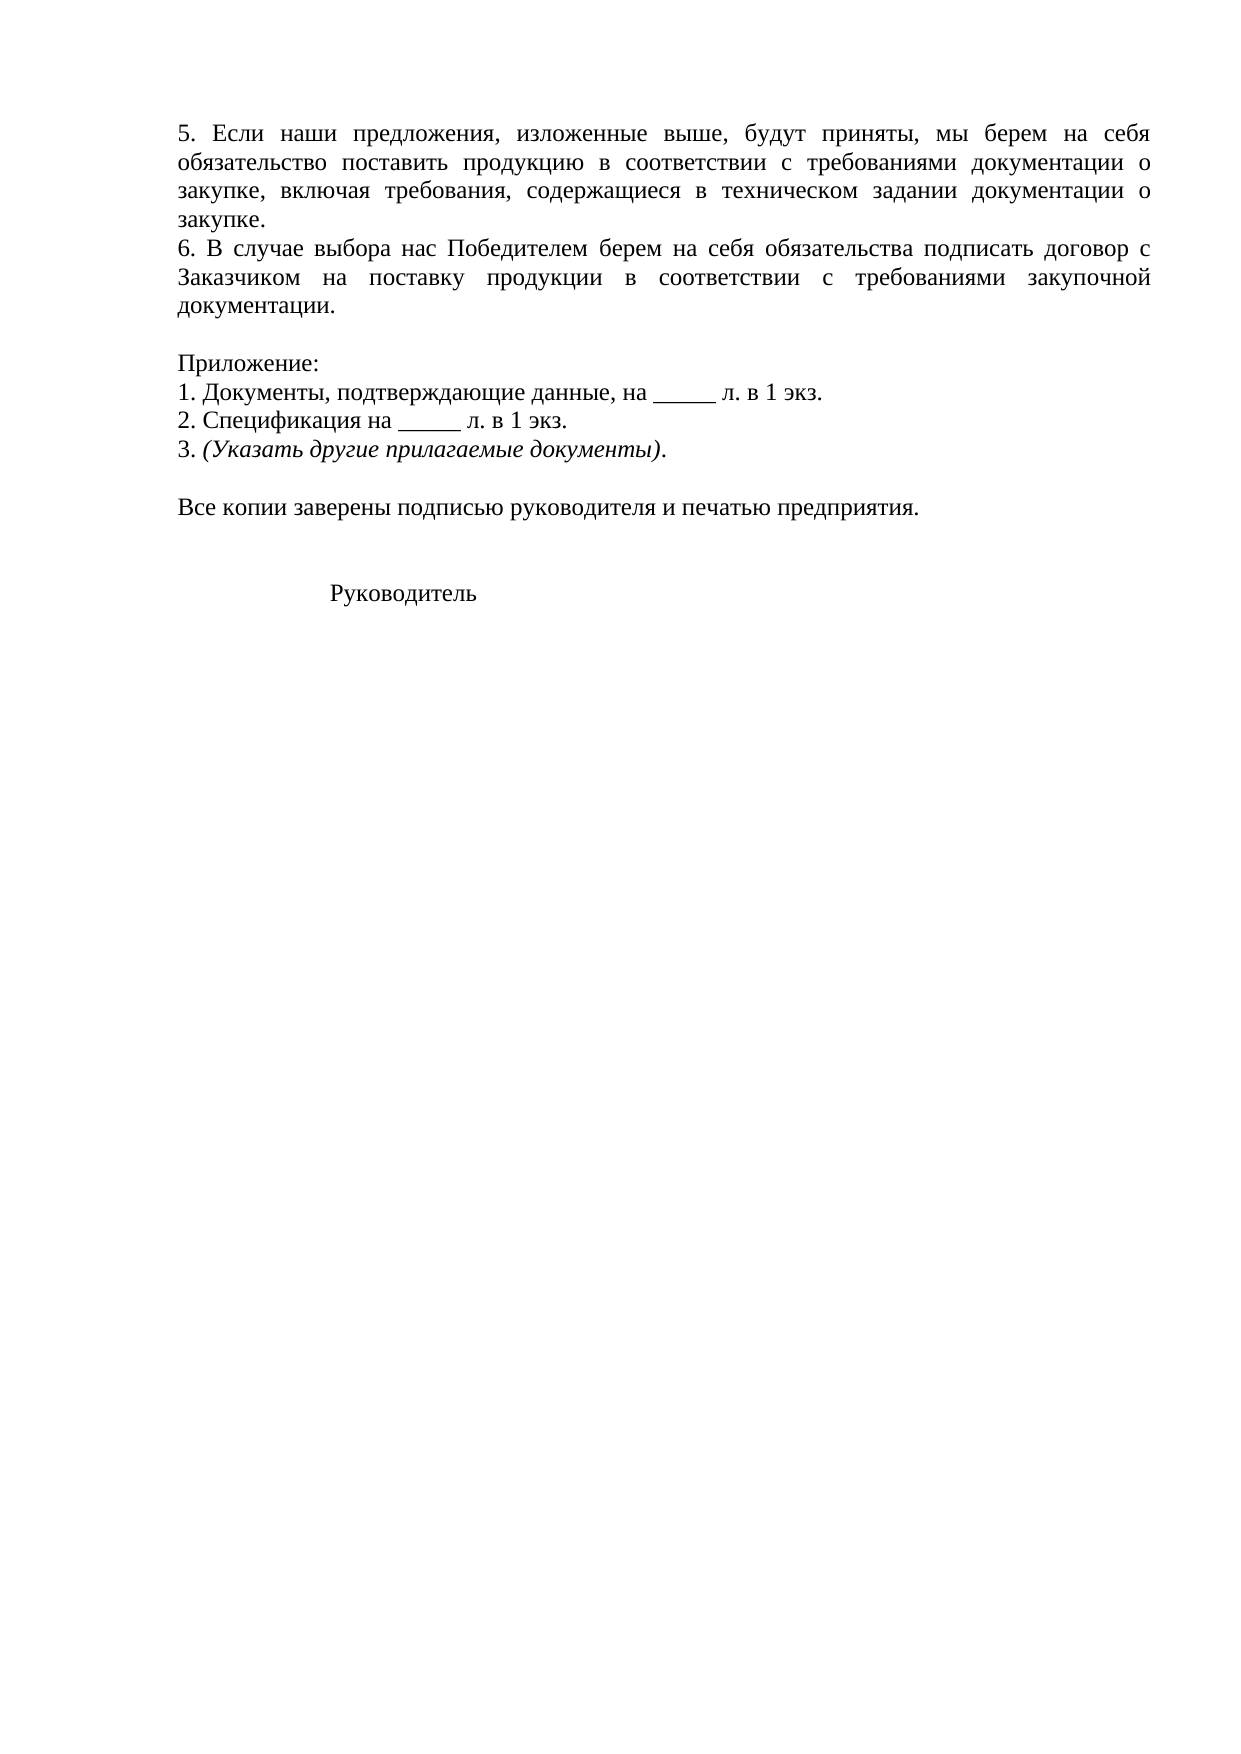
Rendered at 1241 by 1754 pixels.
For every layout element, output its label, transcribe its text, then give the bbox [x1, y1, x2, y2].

text 5. Если наши предложения, изложенные выше, будут приняты, мы берем на себя обязательство поставить продукцию в соответствии с требованиями документации о закупке, включая требования, содержащиеся в техническом задании документации о закупке. [177, 118, 1152, 233]
text 2. Спецификация на _____ л. в 1 экз. [177, 406, 1152, 434]
text 3. (Указать другие прилагаемые документы). [177, 434, 1152, 463]
text Приложение: [177, 348, 1152, 377]
text Руководитель [177, 578, 1152, 607]
text 6. В случае выбора нас Победителем берем на себя обязательства подписать договор с Заказчиком на поставку продукции в соответствии с требованиями закупочной документации. [177, 233, 1152, 319]
text Все копии заверены подписью руководителя и печатью предприятия. [177, 492, 1152, 521]
text 1. Документы, подтверждающие данные, на _____ л. в 1 экз. [177, 377, 1152, 406]
